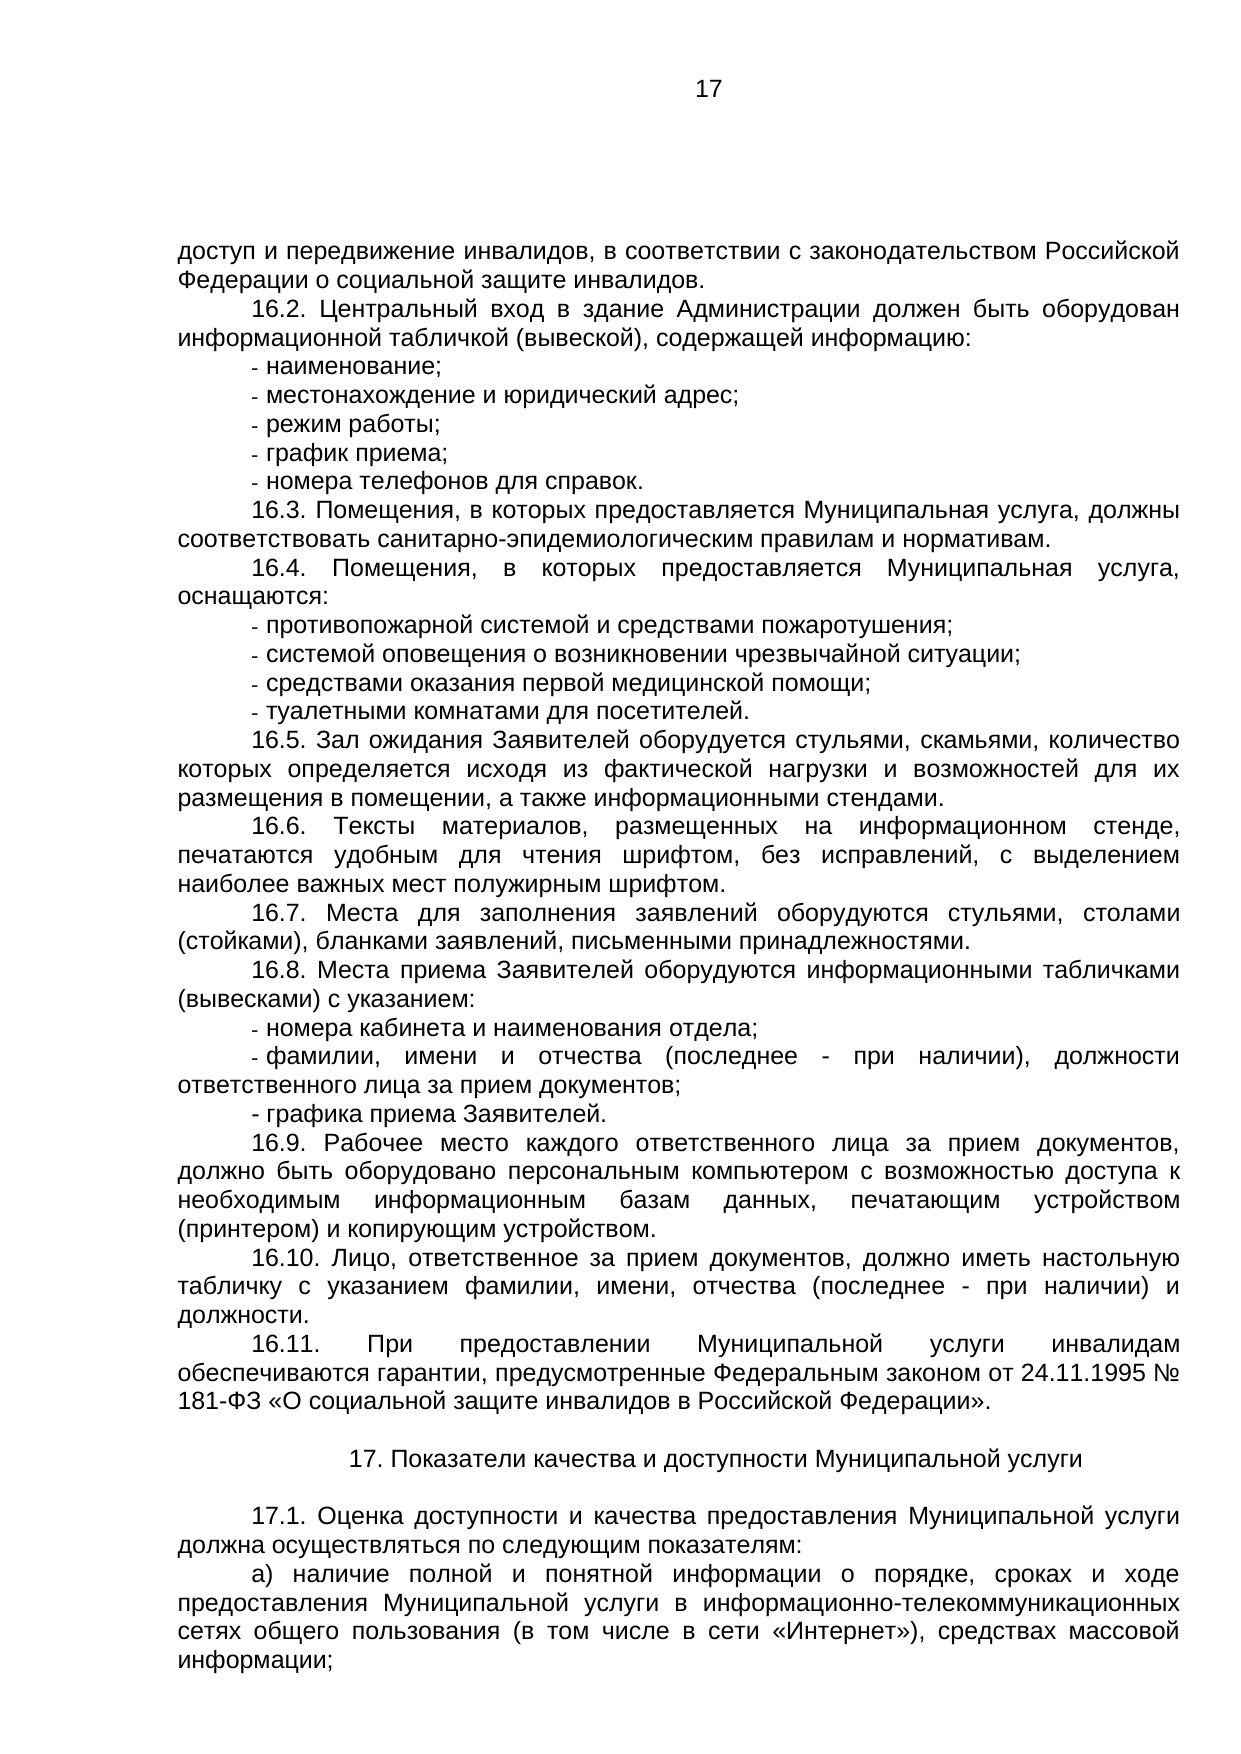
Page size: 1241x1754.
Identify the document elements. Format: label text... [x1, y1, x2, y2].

text - графика приема Заявителей. [177, 1099, 1181, 1127]
text 17.1. Оценка доступности и качества предоставления Муниципальной услуги должна осуществляться по следующим показателям: [177, 1501, 1181, 1559]
list туалетными комнатами для посетителей. [177, 696, 1181, 725]
text а) наличие полной и понятной информации о порядке, сроках и ходе предоставления Муниципальной услуги в информационно-телекоммуникационных сетях общего пользования (в том числе в сети «Интернет»), средствах массовой информации; [177, 1559, 1181, 1674]
list средствами оказания первой медицинской помощи; [177, 667, 1181, 696]
text 16.2. Центральный вход в здание Администрации должен быть оборудован информационной табличкой (вывеской), содержащей информацию: [177, 294, 1181, 351]
list номера кабинета и наименования отдела; [177, 1012, 1181, 1041]
text 16.8. Места приема Заявителей оборудуются информационными табличками (вывесками) с указанием: [177, 955, 1181, 1012]
list режим работы; [177, 409, 1181, 437]
list фамилии, имени и отчества (последнее - при наличии), должности ответственного лица за прием документов; [177, 1041, 1181, 1099]
text 16.10. Лицо, ответственное за прием документов, должно иметь настольную табличку с указанием фамилии, имени, отчества (последнее - при наличии) и должности. [177, 1242, 1181, 1329]
text 16.5. Зал ожидания Заявителей оборудуется стульями, скамьями, количество которых определяется исходя из фактической нагрузки и возможностей для их размещения в помещении, а также информационными стендами. [177, 725, 1181, 811]
text 16.9. Рабочее место каждого ответственного лица за прием документов, должно быть оборудовано персональным компьютером с возможностью доступа к необходимым информационным базам данных, печатающим устройством (принтером) и копирующим устройством. [177, 1127, 1181, 1242]
list наименование; [177, 351, 1181, 380]
text 16.3. Помещения, в которых предоставляется Муниципальная услуга, должны соответствовать санитарно-эпидемиологическим правилам и нормативам. [177, 495, 1181, 552]
list номера телефонов для справок. [177, 466, 1181, 495]
text 16.6. Тексты материалов, размещенных на информационном стенде, печатаются удобным для чтения шрифтом, без исправлений, с выделением наиболее важных мест полужирным шрифтом. [177, 811, 1181, 897]
text 16.4. Помещения, в которых предоставляется Муниципальная услуга, оснащаются: [177, 552, 1181, 610]
text 17. Показатели качества и доступности Муниципальной услуги [177, 1444, 1181, 1472]
list местонахождение и юридический адрес; [177, 380, 1181, 409]
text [177, 236, 1181, 294]
list противопожарной системой и средствами пожаротушения; [177, 610, 1181, 639]
list график приема; [177, 437, 1181, 466]
text 16.11. При предоставлении Муниципальной услуги инвалидам обеспечиваются гарантии, предусмотренные Федеральным законом от 24.11.1995 № 181-ФЗ «О социальной защите инвалидов в Российской Федерации». [177, 1329, 1181, 1415]
list системой оповещения о возникновении чрезвычайной ситуации; [177, 639, 1181, 667]
text 16.7. Места для заполнения заявлений оборудуются стульями, столами (стойками), бланками заявлений, письменными принадлежностями. [177, 897, 1181, 955]
